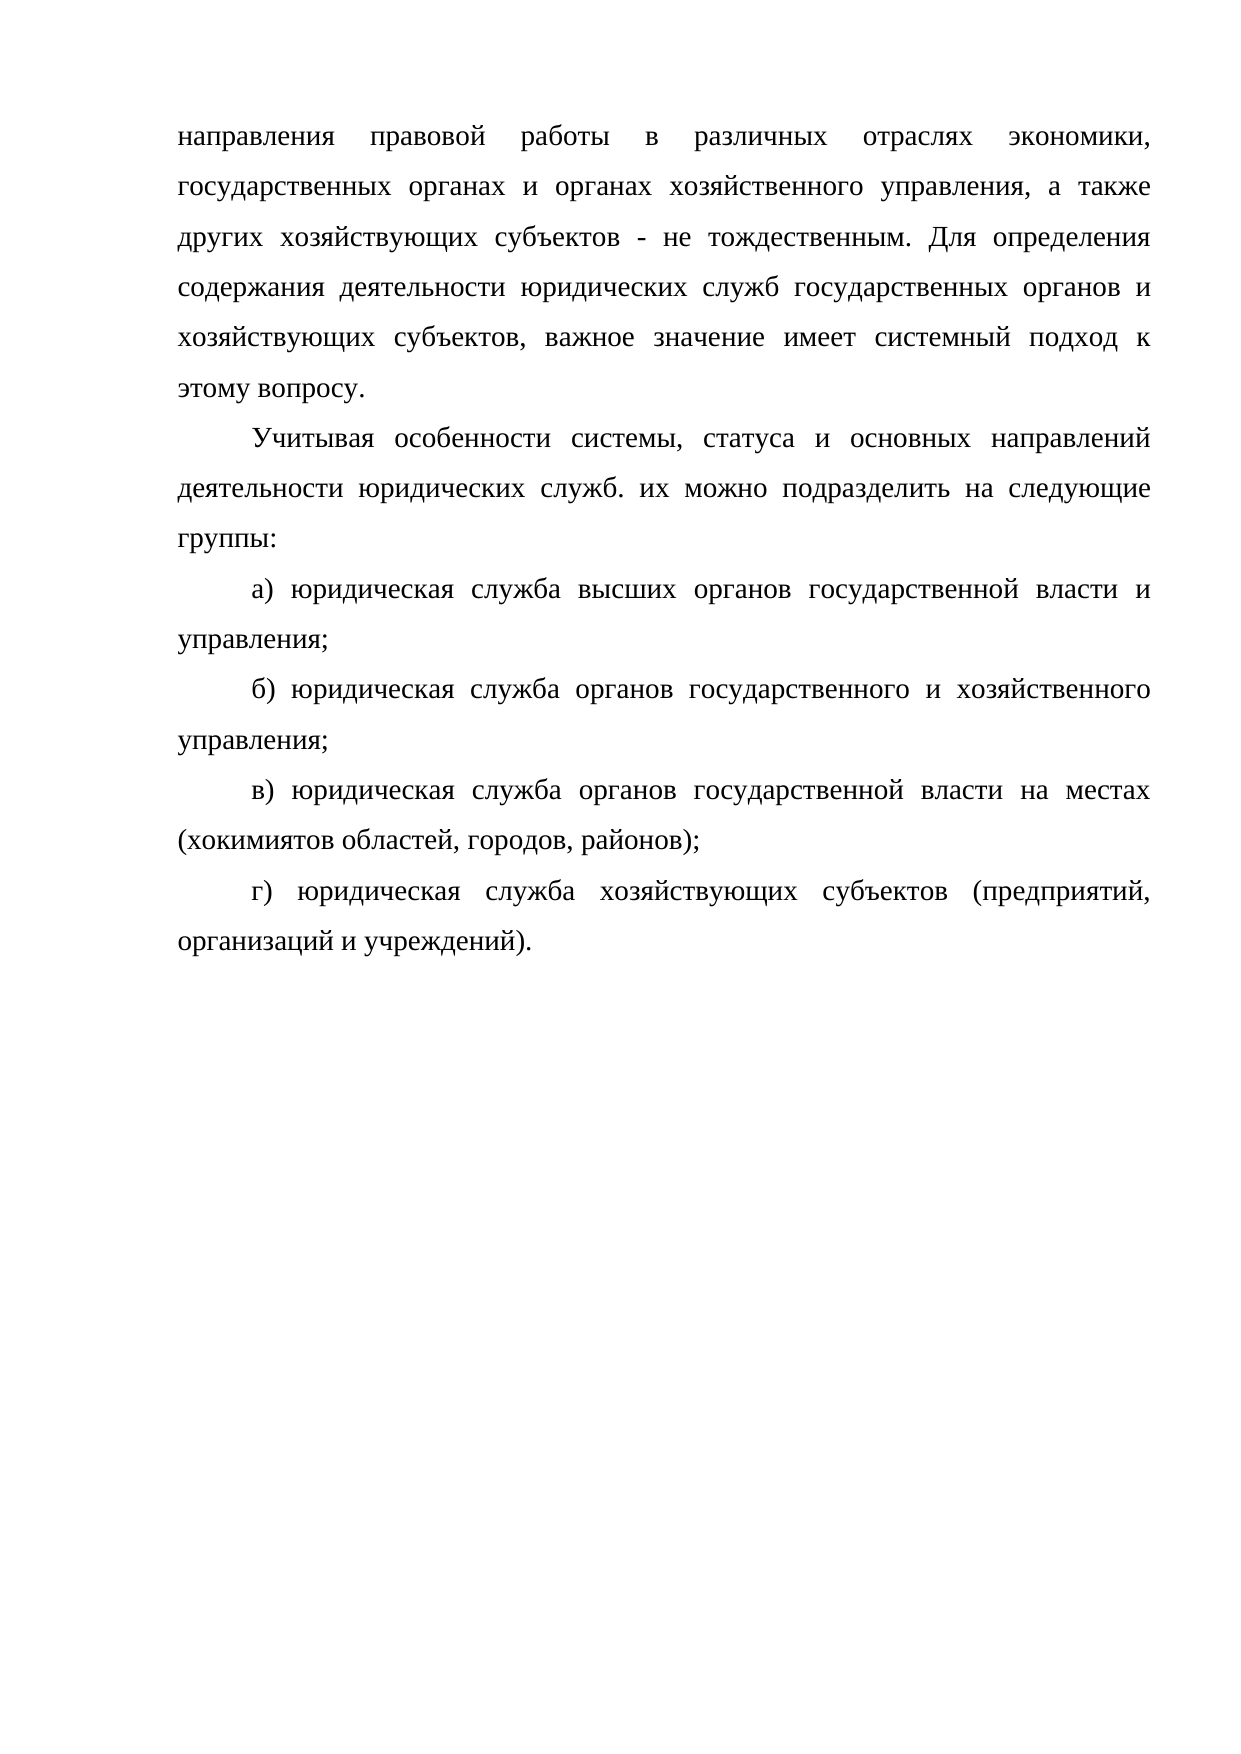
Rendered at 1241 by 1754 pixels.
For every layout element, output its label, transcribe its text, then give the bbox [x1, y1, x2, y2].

text в) юридическая служба органов государственной власти на местах (хокимиятов областей, городов, районов); [177, 772, 1152, 856]
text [177, 118, 1152, 403]
text а) юридическая служба высших органов государственной власти и управления; [177, 571, 1152, 655]
text б) юридическая служба органов государственного и хозяйственного управления; [177, 672, 1152, 755]
text г) юридическая служба хозяйствующих субъектов (предприятий, организаций и учреждений). [177, 873, 1152, 957]
text Учитывая особенности системы, статуса и основных направлений деятельности юридических служб. их можно подразделить на следующие группы: [177, 420, 1152, 554]
